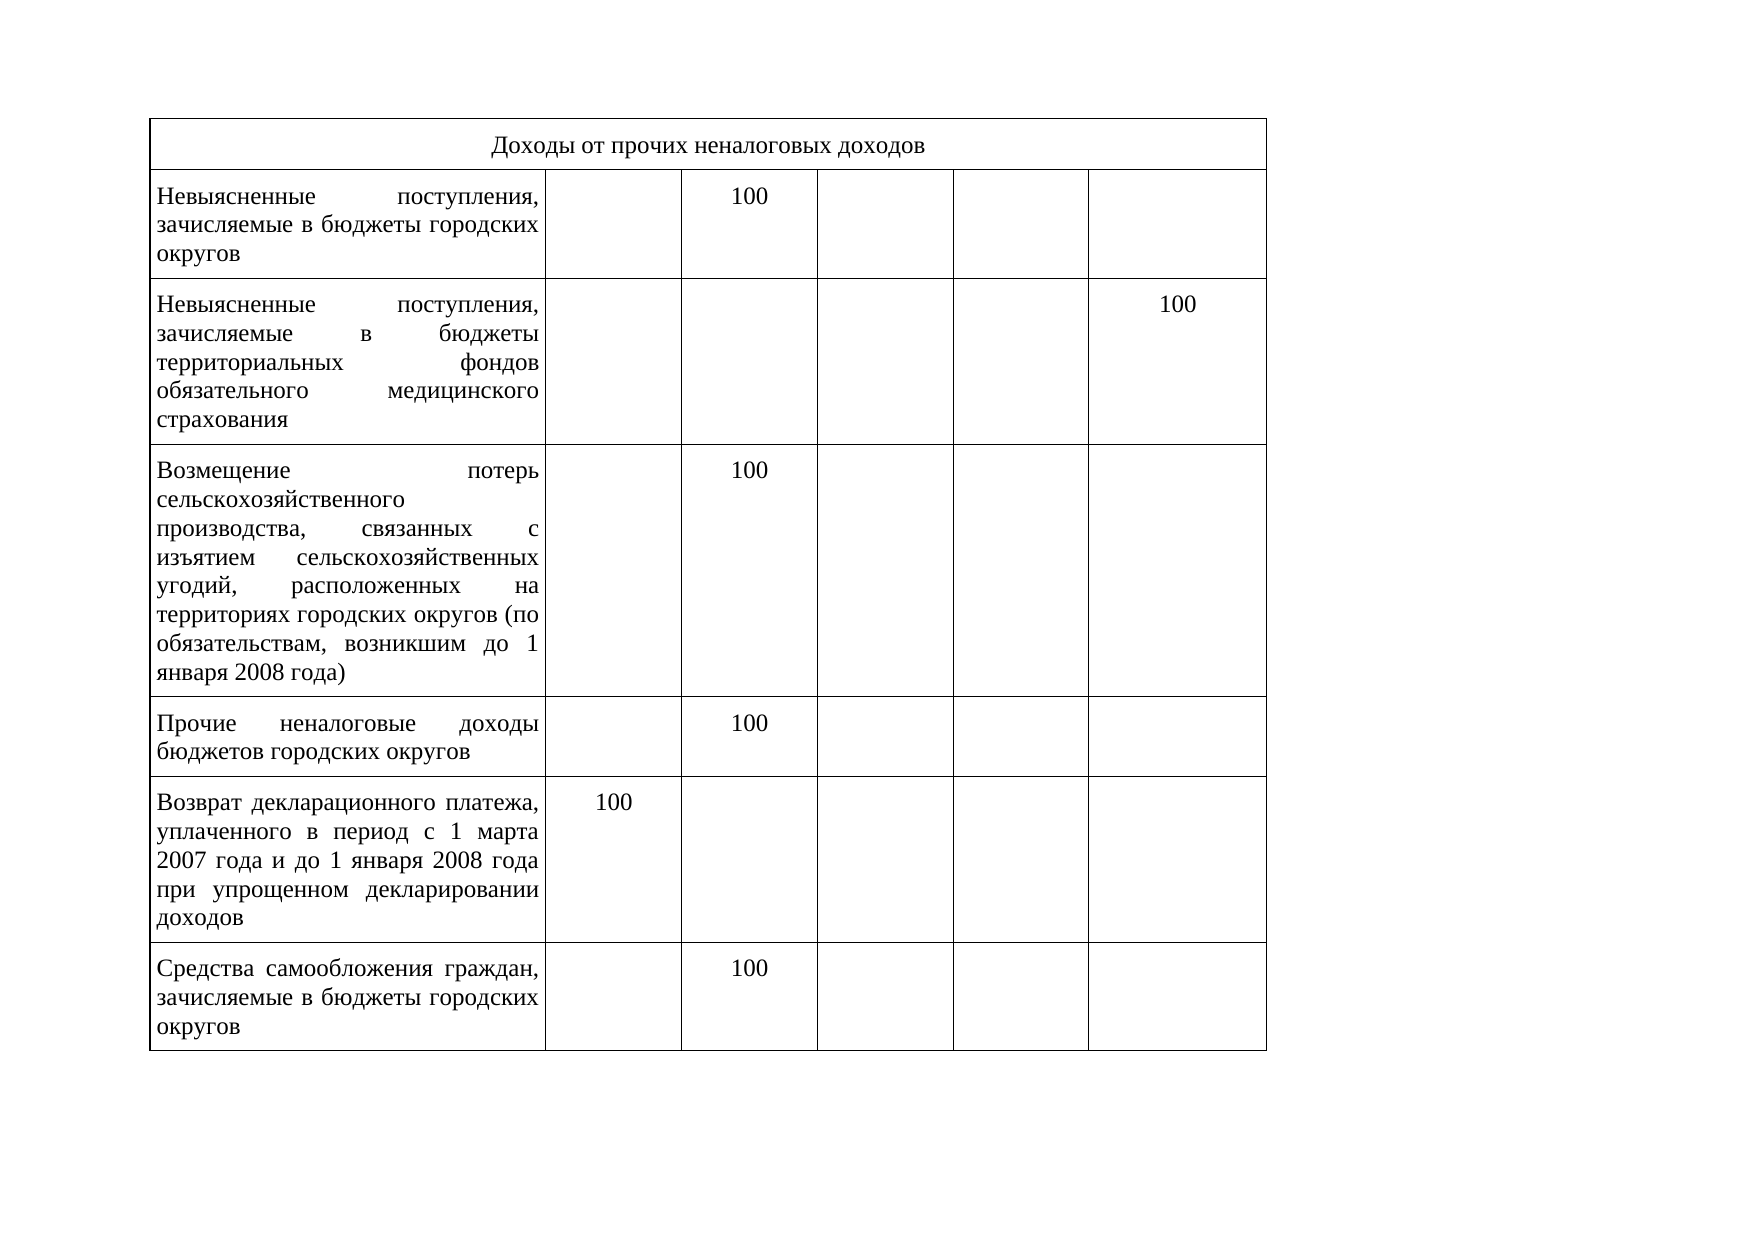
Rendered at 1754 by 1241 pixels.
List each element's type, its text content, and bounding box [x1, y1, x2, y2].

table_cell [818, 777, 953, 942]
table_cell [954, 279, 1088, 444]
table_cell 100 [1089, 279, 1266, 444]
table_cell 100 [682, 943, 817, 1050]
table_cell Невыясненные поступления, зачисляемые в бюджеты территориальных фондов обязательного медицинского страхования [151, 279, 545, 444]
table_cell [818, 943, 953, 1050]
table_cell [1089, 943, 1266, 1050]
table_cell [818, 279, 953, 444]
table_cell 100 [546, 777, 681, 942]
table_cell [1089, 777, 1266, 942]
table_cell [954, 697, 1088, 776]
table_cell [818, 170, 953, 278]
table_cell [682, 777, 817, 942]
table_cell Невыясненные поступления, зачисляемые в бюджеты городских округов [151, 170, 545, 278]
table_cell [1089, 697, 1266, 776]
table_cell Средства самообложения граждан, зачисляемые в бюджеты городских округов [151, 943, 545, 1050]
table_cell 100 [682, 170, 817, 278]
table_cell [954, 170, 1088, 278]
table_cell 100 [682, 445, 817, 696]
table_cell Возмещение потерь сельскохозяйственного производства, связанных с изъятием сельскохозяйственных угодий, расположенных на территориях городских округов (по обязательствам, возникшим до 1 января 2008 года) [151, 445, 545, 696]
table_cell Доходы от прочих неналоговых доходов [151, 119, 1266, 169]
table_cell [954, 777, 1088, 942]
table_cell [954, 445, 1088, 696]
table_cell 100 [682, 697, 817, 776]
table_cell [546, 279, 681, 444]
table_cell Прочие неналоговые доходы бюджетов городских округов [151, 697, 545, 776]
table_cell [546, 943, 681, 1050]
table_cell [546, 697, 681, 776]
table_cell [954, 943, 1088, 1050]
table_cell [818, 697, 953, 776]
table_cell [682, 279, 817, 444]
table_cell [1089, 445, 1266, 696]
table_cell [1089, 170, 1266, 278]
table_cell Возврат декларационного платежа, уплаченного в период с 1 марта 2007 года и до 1 января 2008 года при упрощенном декларировании доходов [151, 777, 545, 942]
table_cell [546, 445, 681, 696]
table_cell [546, 170, 681, 278]
table_cell [818, 445, 953, 696]
